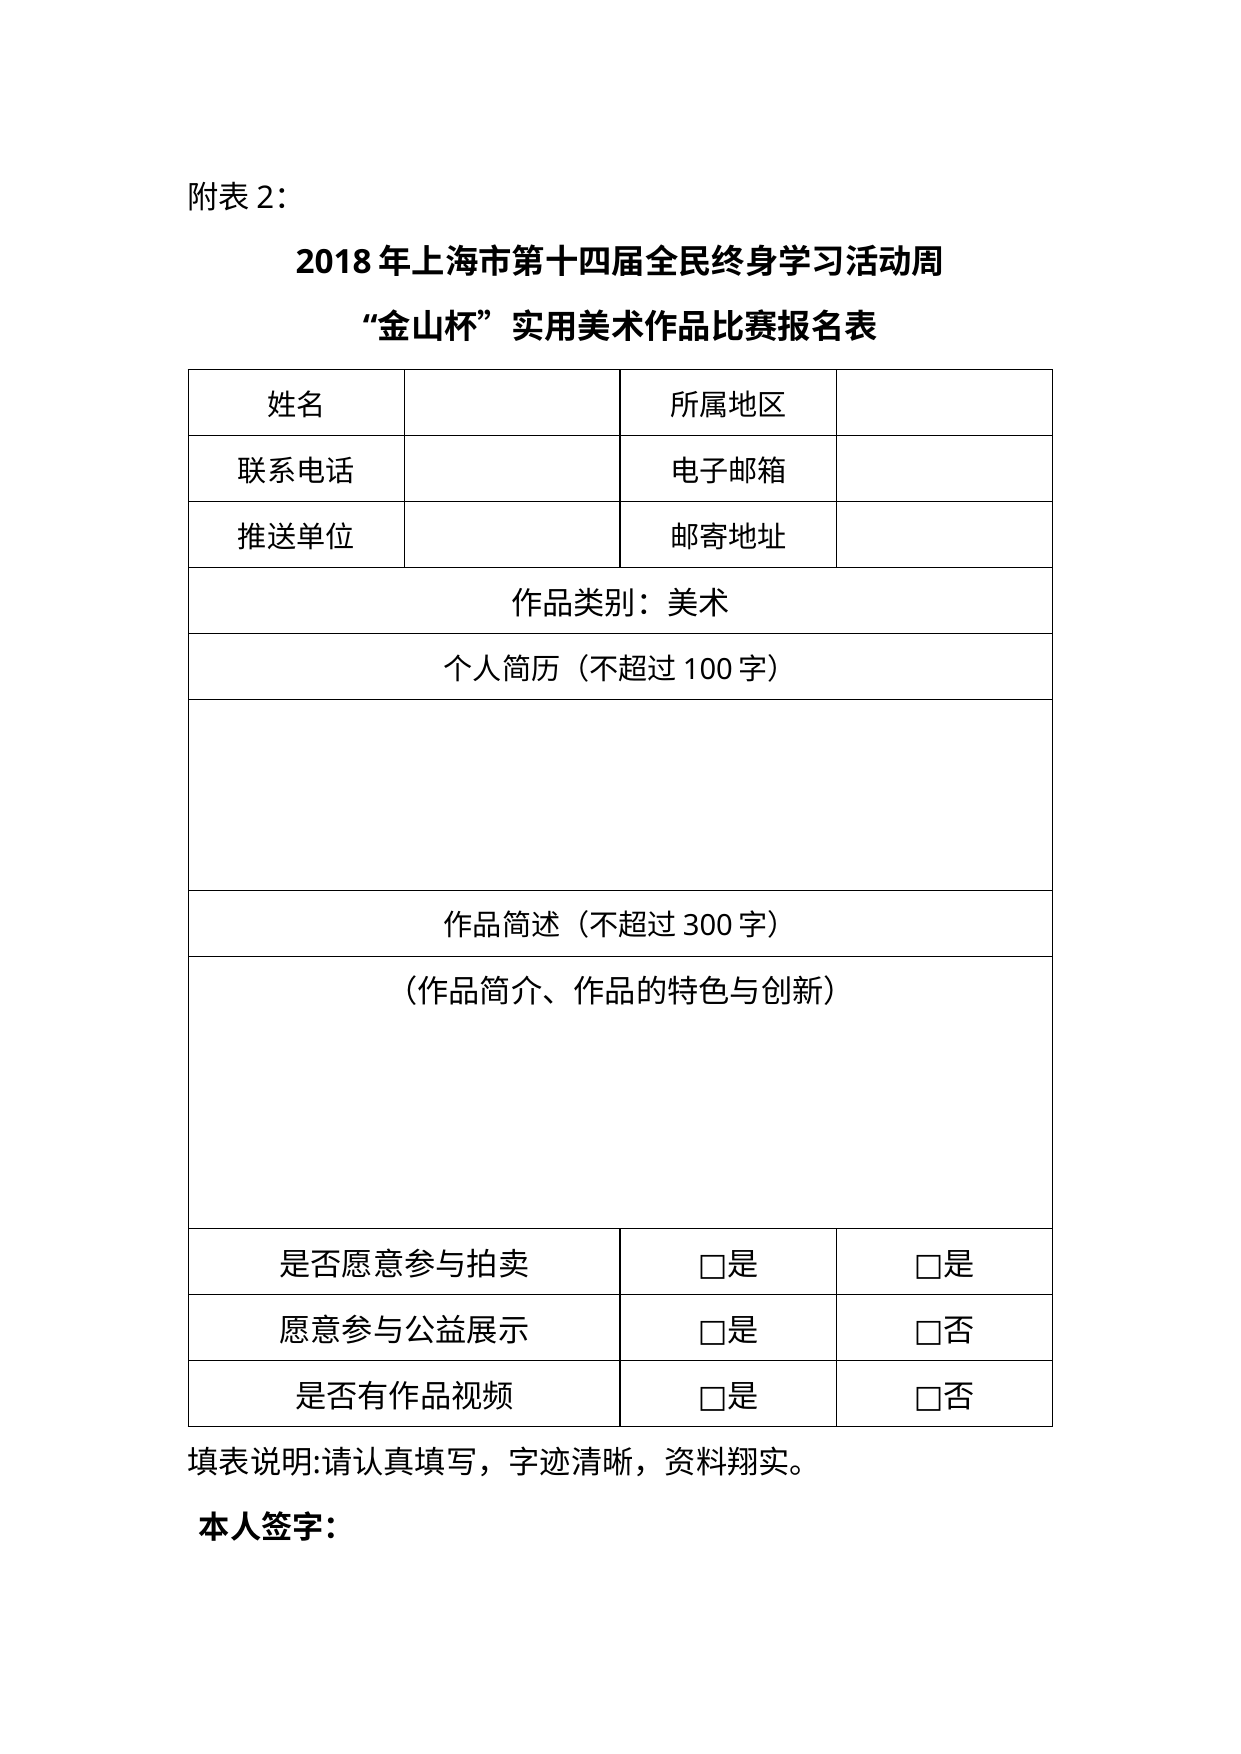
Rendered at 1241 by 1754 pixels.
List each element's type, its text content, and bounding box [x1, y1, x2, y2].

table_cell 电子邮箱 [621, 436, 836, 501]
table_cell □是 [837, 1229, 1052, 1294]
table_cell 是否愿意参与拍卖 [189, 1229, 619, 1294]
table_cell □是 [621, 1295, 836, 1360]
table_header [405, 370, 619, 435]
table_cell □否 [837, 1361, 1052, 1426]
text 附表2： [187, 162, 1053, 227]
table_cell [837, 436, 1052, 501]
table_cell □否 [837, 1295, 1052, 1360]
table_cell 个人简历（不超过100字） [189, 634, 1052, 699]
text 2018年上海市第十四届全民终身学习活动周 [187, 227, 1053, 292]
table_cell □是 [621, 1361, 836, 1426]
text “金山杯”实用美术作品比赛报名表 [187, 292, 1053, 357]
table_header [837, 370, 1052, 435]
table_cell [837, 502, 1052, 567]
table_cell [189, 700, 1052, 890]
table_cell 作品类别：美术 [189, 568, 1052, 633]
text 本人签字： [198, 1492, 1053, 1557]
table_header 姓名 [189, 370, 404, 435]
table_cell 邮寄地址 [621, 502, 836, 567]
table_cell □是 [621, 1229, 836, 1294]
table_cell （作品简介、作品的特色与创新） [189, 957, 1052, 1228]
table_header 所属地区 [621, 370, 836, 435]
table_cell 推送单位 [189, 502, 404, 567]
text 填表说明:请认真填写，字迹清晰，资料翔实。 [187, 1427, 1053, 1492]
table_cell [405, 436, 619, 501]
table_cell [405, 502, 619, 567]
table_cell 是否有作品视频 [189, 1361, 619, 1426]
table_cell 愿意参与公益展示 [189, 1295, 619, 1360]
table_cell 作品简述（不超过300字） [189, 891, 1052, 956]
table_cell 联系电话 [189, 436, 404, 501]
